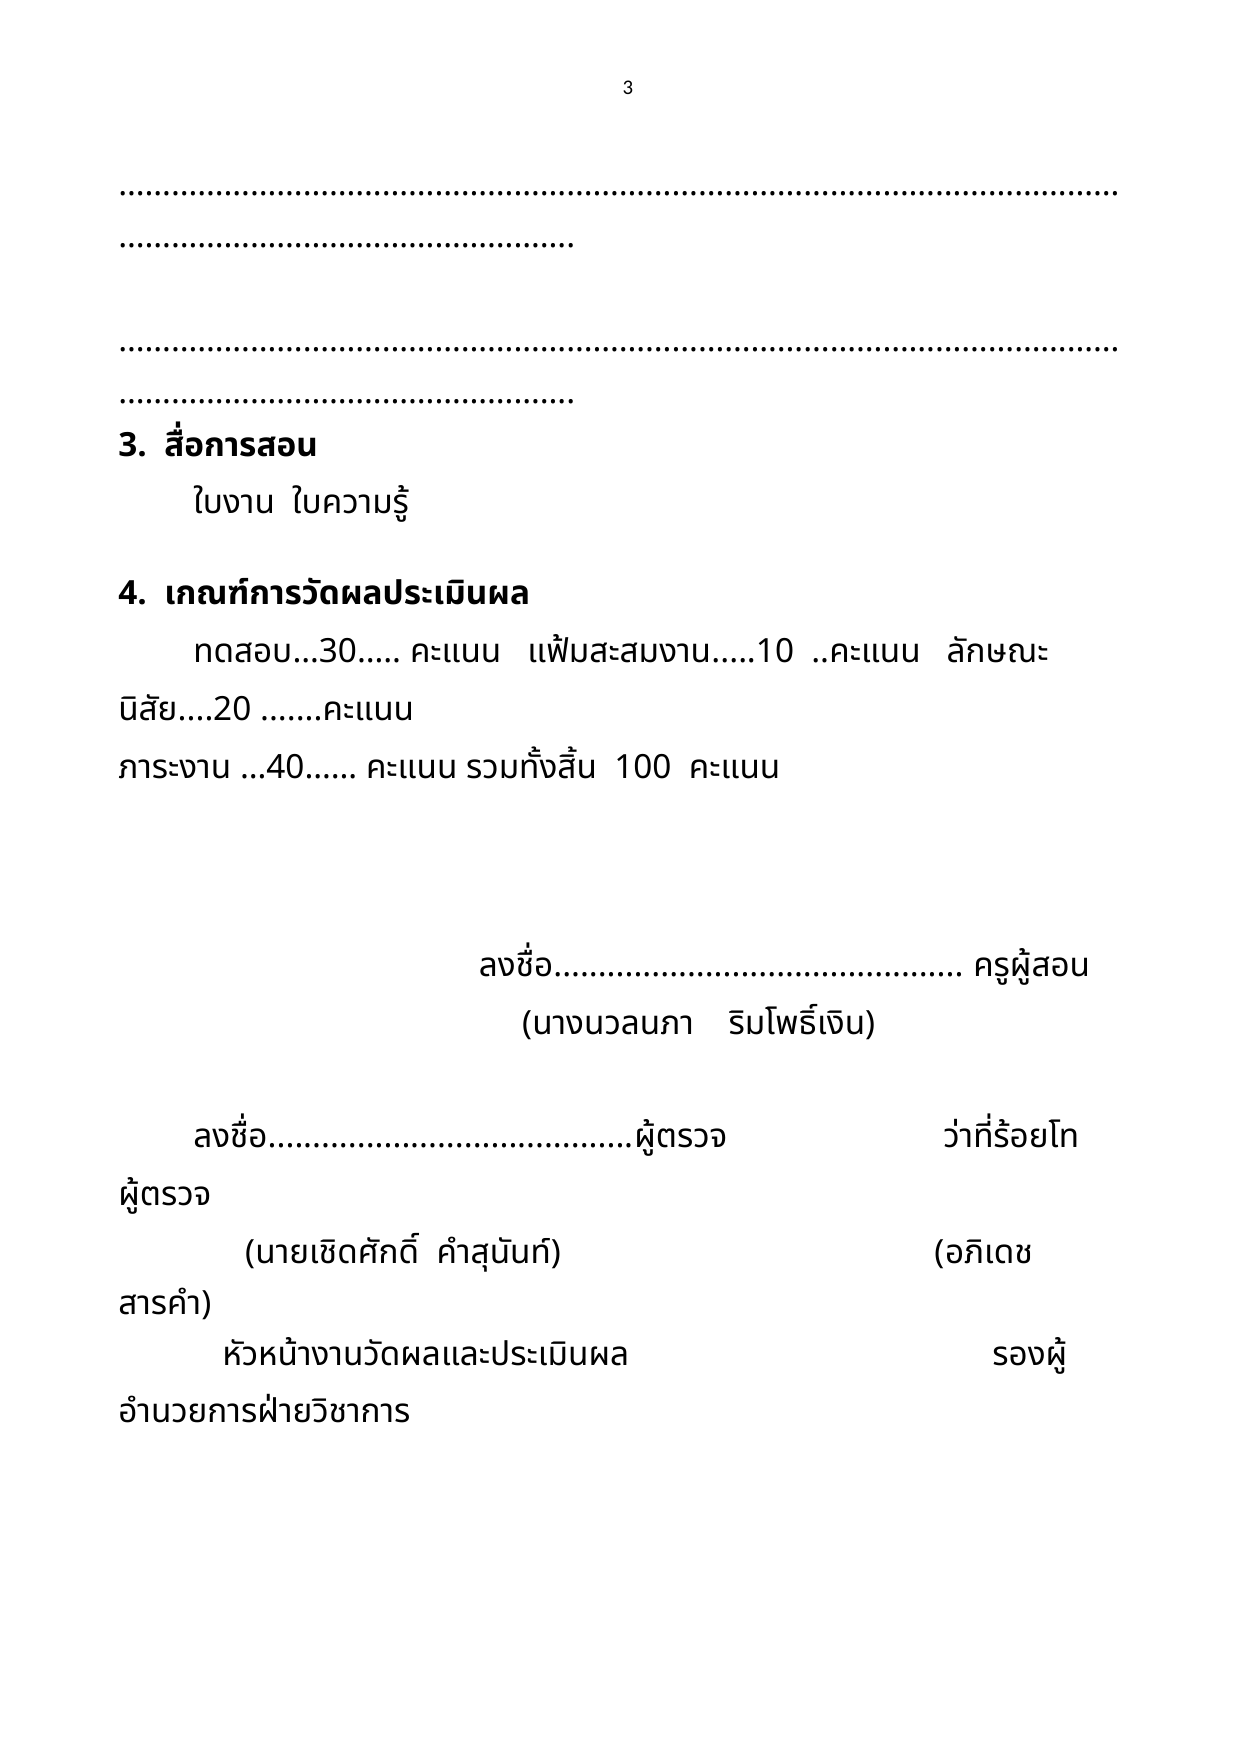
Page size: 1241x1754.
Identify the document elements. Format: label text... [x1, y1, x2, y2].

text …………………………………………………………………………………………………………………………………………………. …………………………………………………………………………………………………………………………………………………. [118, 125, 1137, 414]
text (นางนวลนภา ริมโพธิ์เงิน) [118, 998, 1137, 1049]
text ทดสอบ…30….. คะแนน แฟ้มสะสมงาน.....10 ..คะแนน ลักษณะนิสัย....20 .......คะแนน [118, 627, 1137, 736]
text 3. สื่อการสอน [118, 420, 1137, 471]
text 4. เกณฑ์การวัดผลประเมินผล [118, 569, 1137, 619]
text ลงชื่อ.........................................ผู้ตรวจ ว่าที่ร้อยโท ผู้ตรวจ [118, 1112, 1137, 1221]
text (นายเชิดศักดิ์ คำสุนันท์) (อภิเดช สารคำ) [118, 1228, 1137, 1329]
text ลงชื่อ.............................................. ครูผู้สอน [118, 940, 1137, 991]
text หัวหน้างานวัดผลและประเมินผล รองผู้อำนวยการฝ่ายวิชาการ [118, 1329, 1137, 1438]
text ใบงาน ใบความรู้ [118, 478, 1137, 529]
text ภาระงาน …40…… คะแนน รวมทั้งสิ้น 100 คะแนน [118, 743, 1137, 794]
